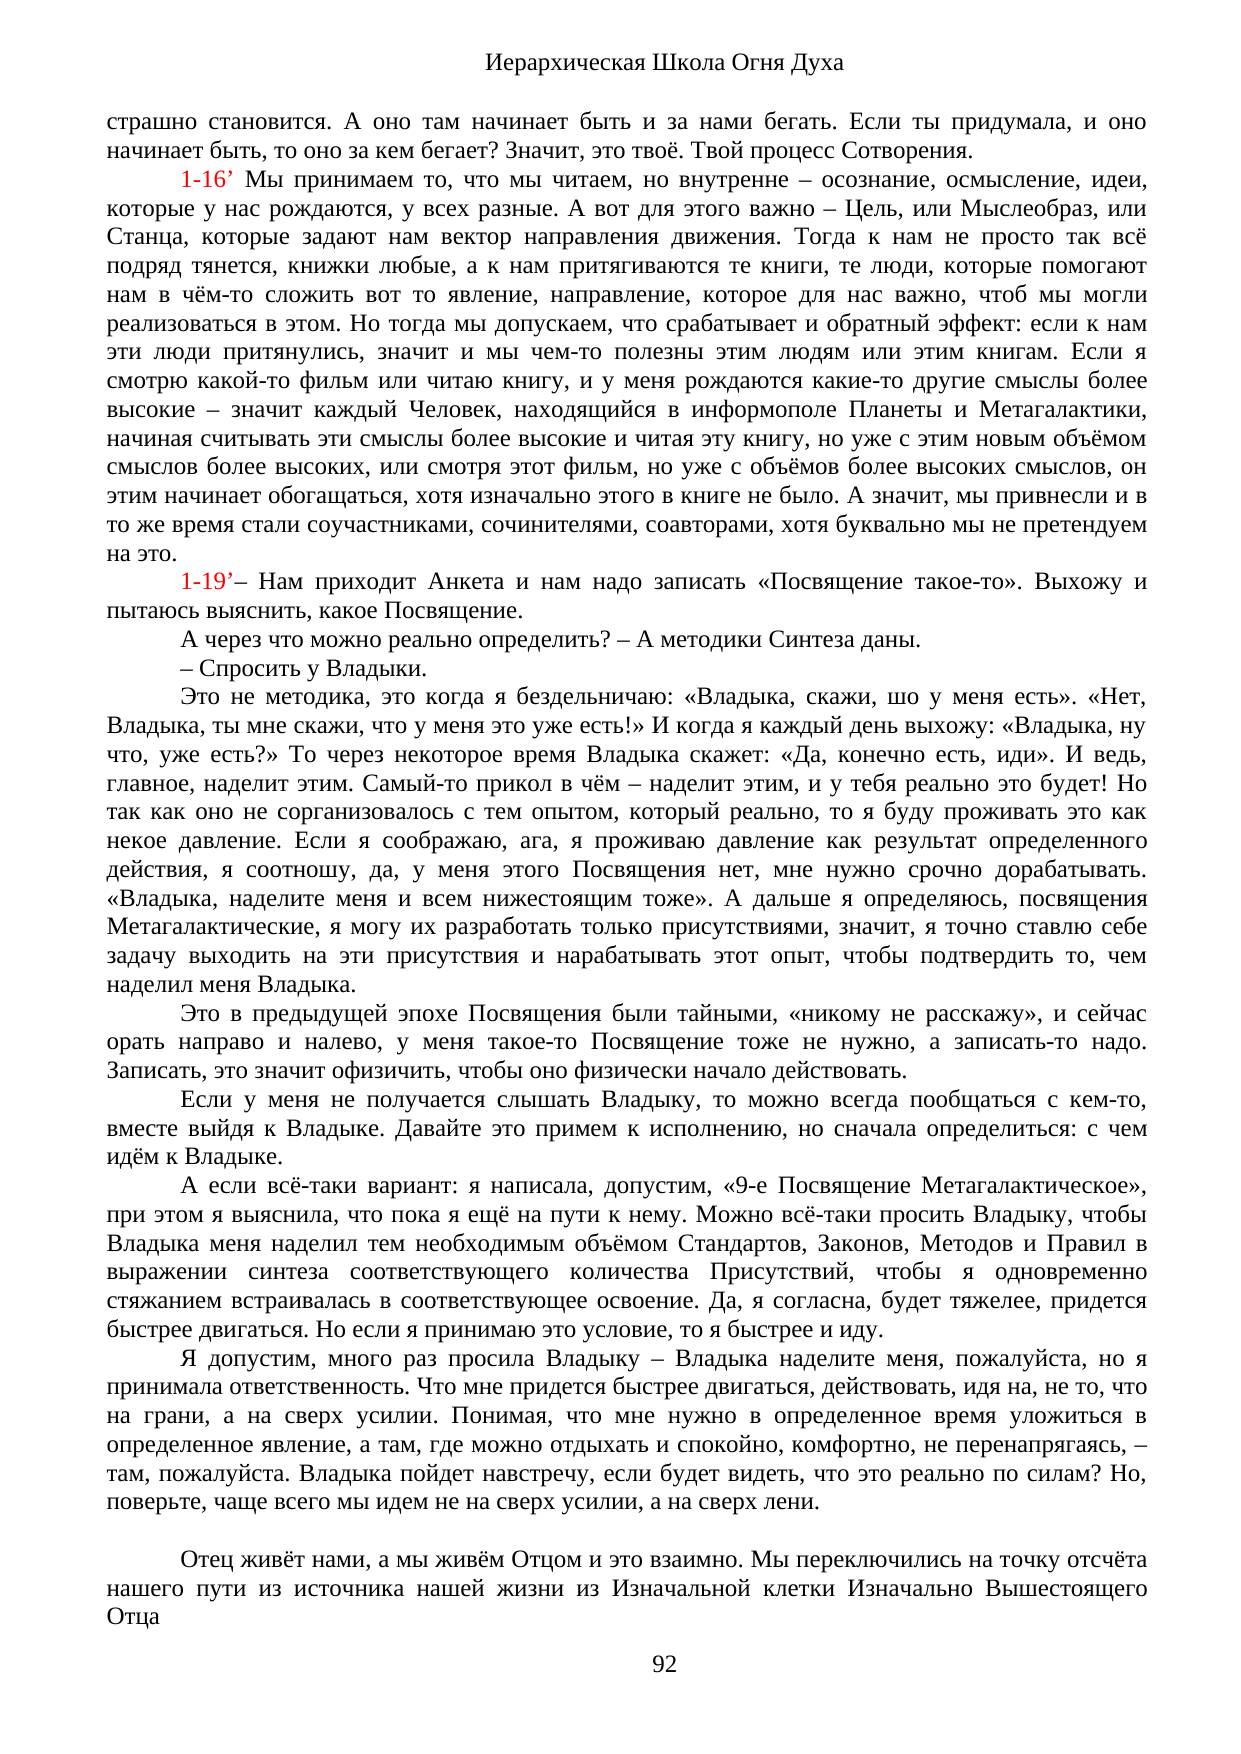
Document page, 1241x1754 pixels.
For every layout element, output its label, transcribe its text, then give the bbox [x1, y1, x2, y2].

text Отец живёт нами, а мы живём Отцом и это взаимно. Мы переключились на точку отсчёта нашего пути из источника нашей жизни из Изначальной клетки Изначально Вышестоящего Отца [106, 1544, 1149, 1630]
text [106, 106, 1149, 164]
text Это в предыдущей эпохе Посвящения были тайными, «никому не расскажу», и сейчас орать направо и налево, у меня такое-то Посвящение тоже не нужно, а записать-то надо. Записать, это значит офизичить, чтобы оно физически начало действовать. [106, 998, 1149, 1084]
text Это не методика, это когда я бездельничаю: «Владыка, скажи, шо у меня есть». «Нет, Владыка, ты мне скажи, что у меня это уже есть!» И когда я каждый день выхожу: «Владыка, ну что, уже есть?» То через некоторое время Владыка скажет: «Да, конечно есть, иди». И ведь, главное, наделит этим. Самый-то прикол в чём – наделит этим, и у тебя реально это будет! Но так как оно не сорганизовалось с тем опытом, который реально, то я буду проживать это как некое давление. Если я соображаю, ага, я проживаю давление как результат определенного действия, я соотношу, да, у меня этого Посвящения нет, мне нужно срочно дорабатывать. «Владыка, наделите меня и всем нижестоящим тоже». А дальше я определяюсь, посвящения Метагалактические, я могу их разработать только присутствиями, значит, я точно ставлю себе задачу выходить на эти присутствия и нарабатывать этот опыт, чтобы подтвердить то, чем наделил меня Владыка. [106, 681, 1149, 998]
text 1-19’– Нам приходит Анкета и нам надо записать «Посвящение такое-то». Выхожу и пытаюсь выяснить, какое Посвящение. [106, 566, 1149, 624]
text А через что можно реально определить? – А методики Синтеза даны. [106, 624, 1149, 653]
text А если всё-таки вариант: я написала, допустим, «9-е Посвящение Метагалактическое», при этом я выяснила, что пока я ещё на пути к нему. Можно всё-таки просить Владыку, чтобы Владыка меня наделил тем необходимым объёмом Стандартов, Законов, Методов и Правил в выражении синтеза соответствующего количества Присутствий, чтобы я одновременно стяжанием встраивалась в соответствующее освоение. Да, я согласна, будет тяжелее, придется быстрее двигаться. Но если я принимаю это условие, то я быстрее и иду. [106, 1170, 1149, 1343]
text – Спросить у Владыки. [106, 653, 1149, 681]
text 1-16’ Мы принимаем то, что мы читаем, но внутренне – осознание, осмысление, идеи, которые у нас рождаются, у всех разные. А вот для этого важно – Цель, или Мыслеобраз, или Станца, которые задают нам вектор направления движения. Тогда к нам не просто так всё подряд тянется, книжки любые, а к нам притягиваются те книги, те люди, которые помогают нам в чём-то сложить вот то явление, направление, которое для нас важно, чтоб мы могли реализоваться в этом. Но тогда мы допускаем, что срабатывает и обратный эффект: если к нам эти люди притянулись, значит и мы чем-то полезны этим людям или этим книгам. Если я смотрю какой-то фильм или читаю книгу, и у меня рождаются какие-то другие смыслы более высокие – значит каждый Человек, находящийся в информополе Планеты и Метагалактики, начиная считывать эти смыслы более высокие и читая эту книгу, но уже с этим новым объёмом смыслов более высоких, или смотря этот фильм, но уже с объёмов более высоких смыслов, он этим начинает обогащаться, хотя изначально этого в книге не было. А значит, мы привнесли и в то же время стали соучастниками, сочинителями, соавторами, хотя буквально мы не претендуем на это. [106, 164, 1149, 566]
text Если у меня не получается слышать Владыку, то можно всегда пообщаться с кем-то, вместе выйдя к Владыке. Давайте это примем к исполнению, но сначала определиться: с чем идём к Владыке. [106, 1084, 1149, 1170]
text Я допустим, много раз просила Владыку – Владыка наделите меня, пожалуйста, но я принимала ответственность. Что мне придется быстрее двигаться, действовать, идя на, не то, что на грани, а на сверх усилии. Понимая, что мне нужно в определенное время уложиться в определенное явление, а там, где можно отдыхать и спокойно, комфортно, не перенапрягаясь, – там, пожалуйста. Владыка пойдет навстречу, если будет видеть, что это реально по силам? Но, поверьте, чаще всего мы идем не на сверх усилии, а на сверх лени. [106, 1343, 1149, 1515]
